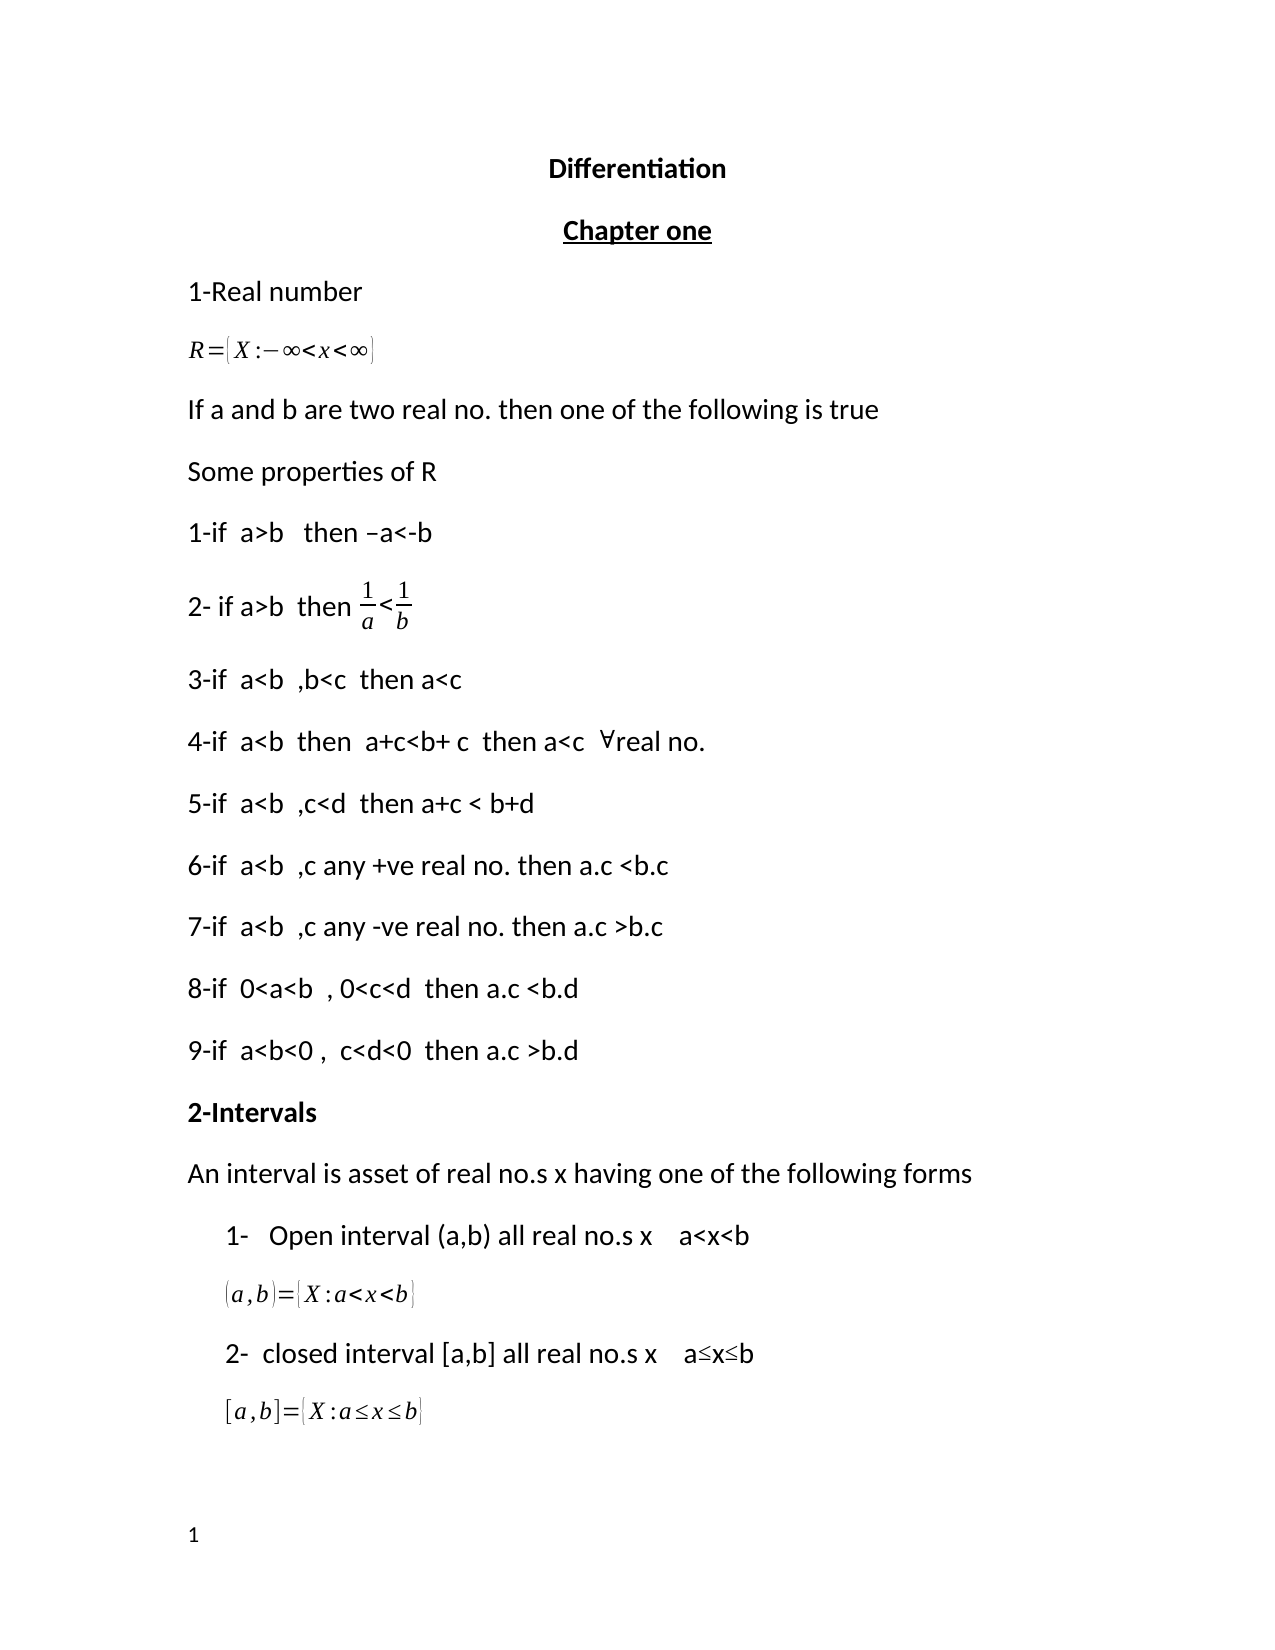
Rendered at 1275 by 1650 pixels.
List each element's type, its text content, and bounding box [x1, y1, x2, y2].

list Open interval (a,b) all real no.s x a<x<b [225, 1217, 1087, 1253]
text 3-if a<b ,b<c then a<c [187, 661, 1087, 697]
text 7-if a<b ,c any -ve real no. then a.c >b.c [187, 908, 1087, 944]
text 9-if a<b<0 , c<d<0 then a.c >b.d [187, 1032, 1087, 1068]
list closed interval [a,b] all real no.s x axb [225, 1335, 1087, 1370]
text 5-if a<b ,c<d then a+c < b+d [187, 785, 1087, 821]
text If a and b are two real no. then one of the following is true [187, 391, 1087, 427]
text 2- if a>b then [187, 576, 1087, 635]
text 1-Real number [187, 273, 1087, 309]
text Chapter one [187, 212, 1087, 247]
text Some properties of R [187, 453, 1087, 488]
text 2-Intervals [187, 1094, 1087, 1129]
text 8-if 0<a<b , 0<c<d then a.c <b.d [187, 970, 1087, 1006]
text An interval is asset of real no.s x having one of the following forms [187, 1156, 1087, 1191]
text 4-if a<b then a+c<b+ c then a<c real no. [187, 723, 1087, 759]
text 6-if a<b ,c any +ve real no. then a.c <b.c [187, 847, 1087, 882]
text 1-if a>b then –a<-b [187, 514, 1087, 550]
text Differentiation [187, 150, 1087, 186]
